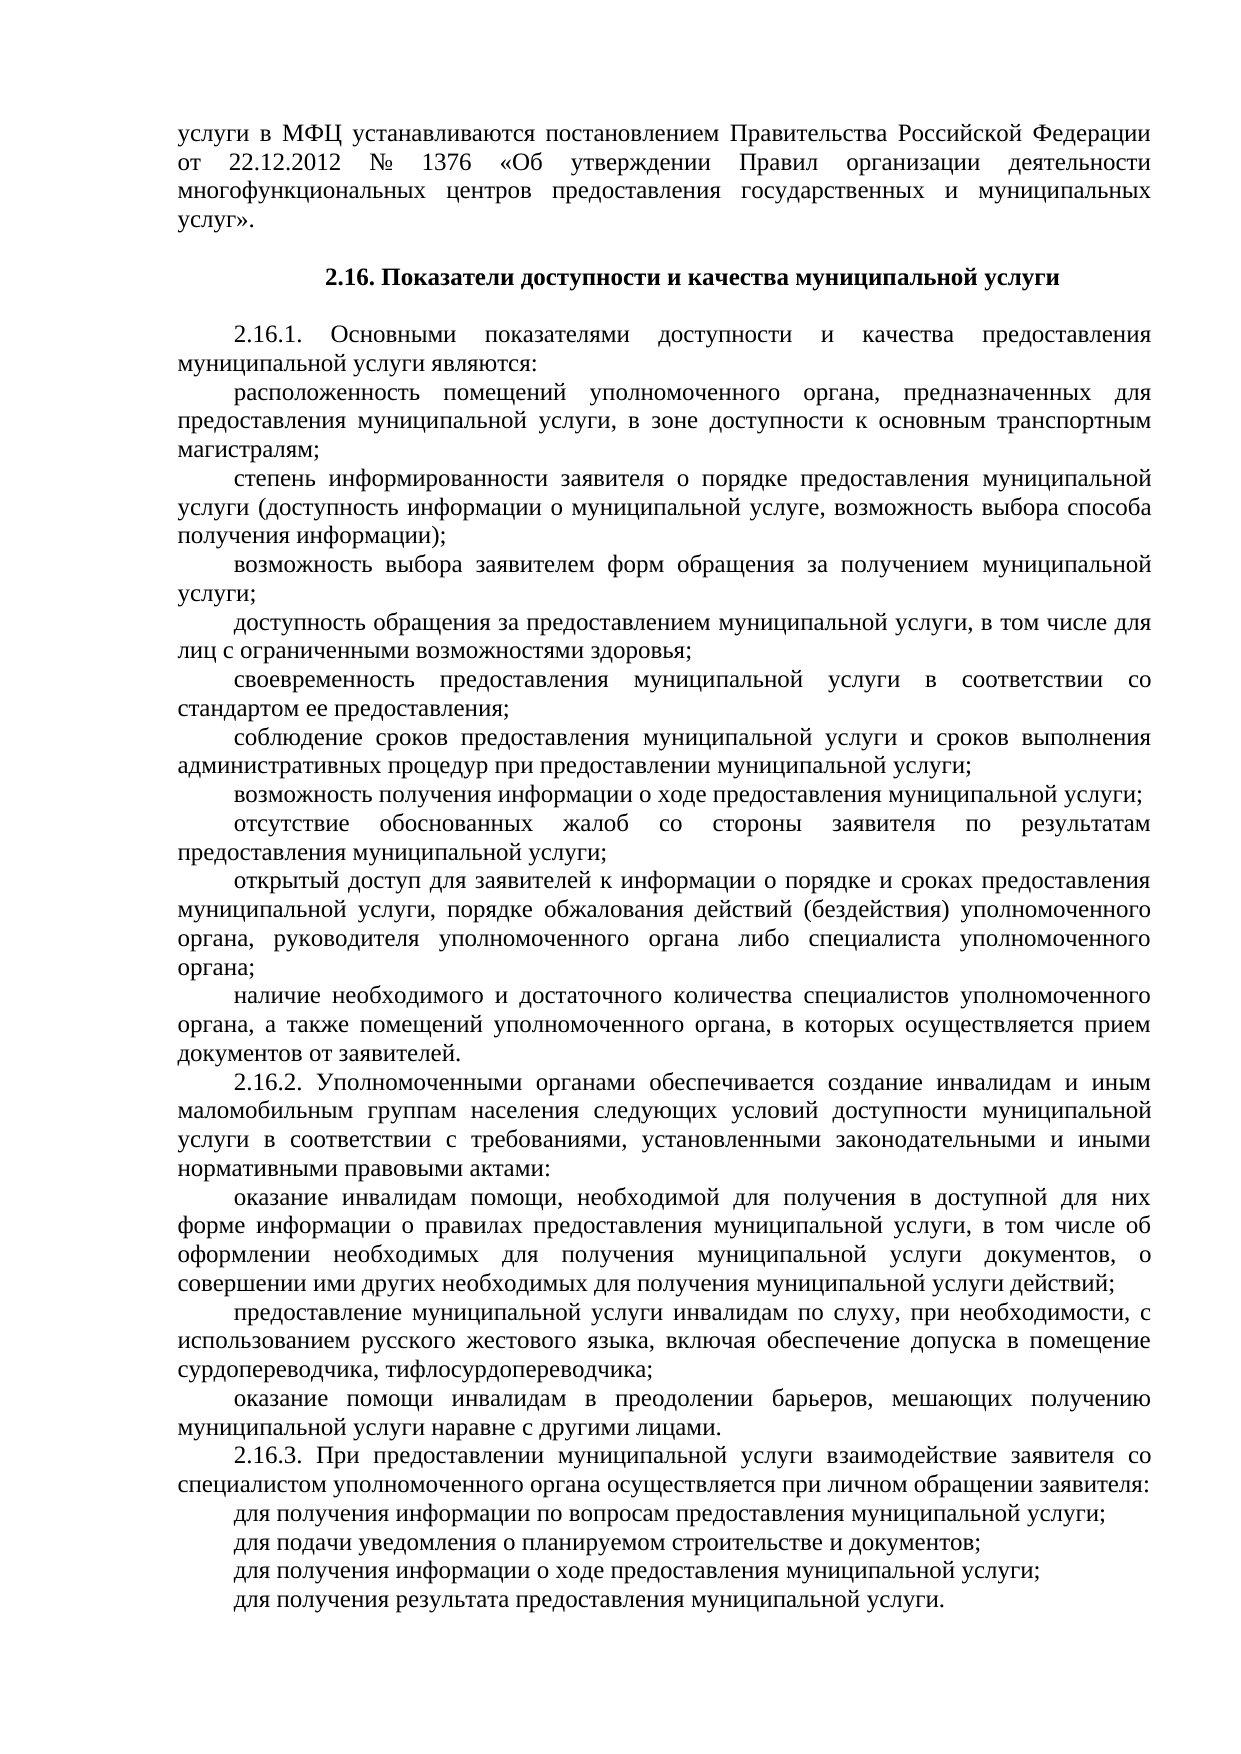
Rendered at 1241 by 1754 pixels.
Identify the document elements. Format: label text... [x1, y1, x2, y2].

text для получения результата предоставления муниципальной услуги. [177, 1584, 1152, 1613]
text 2.16.3. При предоставлении муниципальной услуги взаимодействие заявителя со специалистом уполномоченного органа осуществляется при личном обращении заявителя: [177, 1441, 1152, 1498]
text возможность выбора заявителем форм обращения за получением муниципальной услуги; [177, 549, 1152, 607]
text предоставление муниципальной услуги инвалидам по слуху, при необходимости, с использованием русского жестового языка, включая обеспечение допуска в помещение сурдопереводчика, тифлосурдопереводчика; [177, 1297, 1152, 1383]
text степень информированности заявителя о порядке предоставления муниципальной услуги (доступность информации о муниципальной услуге, возможность выбора способа получения информации); [177, 463, 1152, 549]
text отсутствие обоснованных жалоб со стороны заявителя по результатам предоставления муниципальной услуги; [177, 808, 1152, 866]
text оказание инвалидам помощи, необходимой для получения в доступной для них форме информации о правилах предоставления муниципальной услуги, в том числе об оформлении необходимых для получения муниципальной услуги документов, о совершении ими других необходимых для получения муниципальной услуги действий; [177, 1182, 1152, 1297]
text 2.16. Показатели доступности и качества муниципальной услуги [177, 262, 1152, 291]
text 2.16.2. Уполномоченными органами обеспечивается создание инвалидам и иным маломобильным группам населения следующих условий доступности муниципальной услуги в соответствии с требованиями, установленными законодательными и иными нормативными правовыми актами: [177, 1067, 1152, 1182]
text своевременность предоставления муниципальной услуги в соответствии со стандартом ее предоставления; [177, 664, 1152, 722]
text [177, 118, 1152, 233]
text соблюдение сроков предоставления муниципальной услуги и сроков выполнения административных процедур при предоставлении муниципальной услуги; [177, 722, 1152, 779]
text для подачи уведомления о планируемом строительстве и документов; [177, 1527, 1152, 1556]
text расположенность помещений уполномоченного органа, предназначенных для предоставления муниципальной услуги, в зоне доступности к основным транспортным магистралям; [177, 377, 1152, 463]
text оказание помощи инвалидам в преодолении барьеров, мешающих получению муниципальной услуги наравне с другими лицами. [177, 1383, 1152, 1441]
text для получения информации о ходе предоставления муниципальной услуги; [177, 1556, 1152, 1584]
text 2.16.1. Основными показателями доступности и качества предоставления муниципальной услуги являются: [177, 319, 1152, 377]
text доступность обращения за предоставлением муниципальной услуги, в том числе для лиц с ограниченными возможностями здоровья; [177, 607, 1152, 664]
text открытый доступ для заявителей к информации о порядке и сроках предоставления муниципальной услуги, порядке обжалования действий (бездействия) уполномоченного органа, руководителя уполномоченного органа либо специалиста уполномоченного органа; [177, 866, 1152, 981]
text для получения информации по вопросам предоставления муниципальной услуги; [177, 1498, 1152, 1527]
text возможность получения информации о ходе предоставления муниципальной услуги; [177, 779, 1152, 808]
text наличие необходимого и достаточного количества специалистов уполномоченного органа, а также помещений уполномоченного органа, в которых осуществляется прием документов от заявителей. [177, 981, 1152, 1067]
